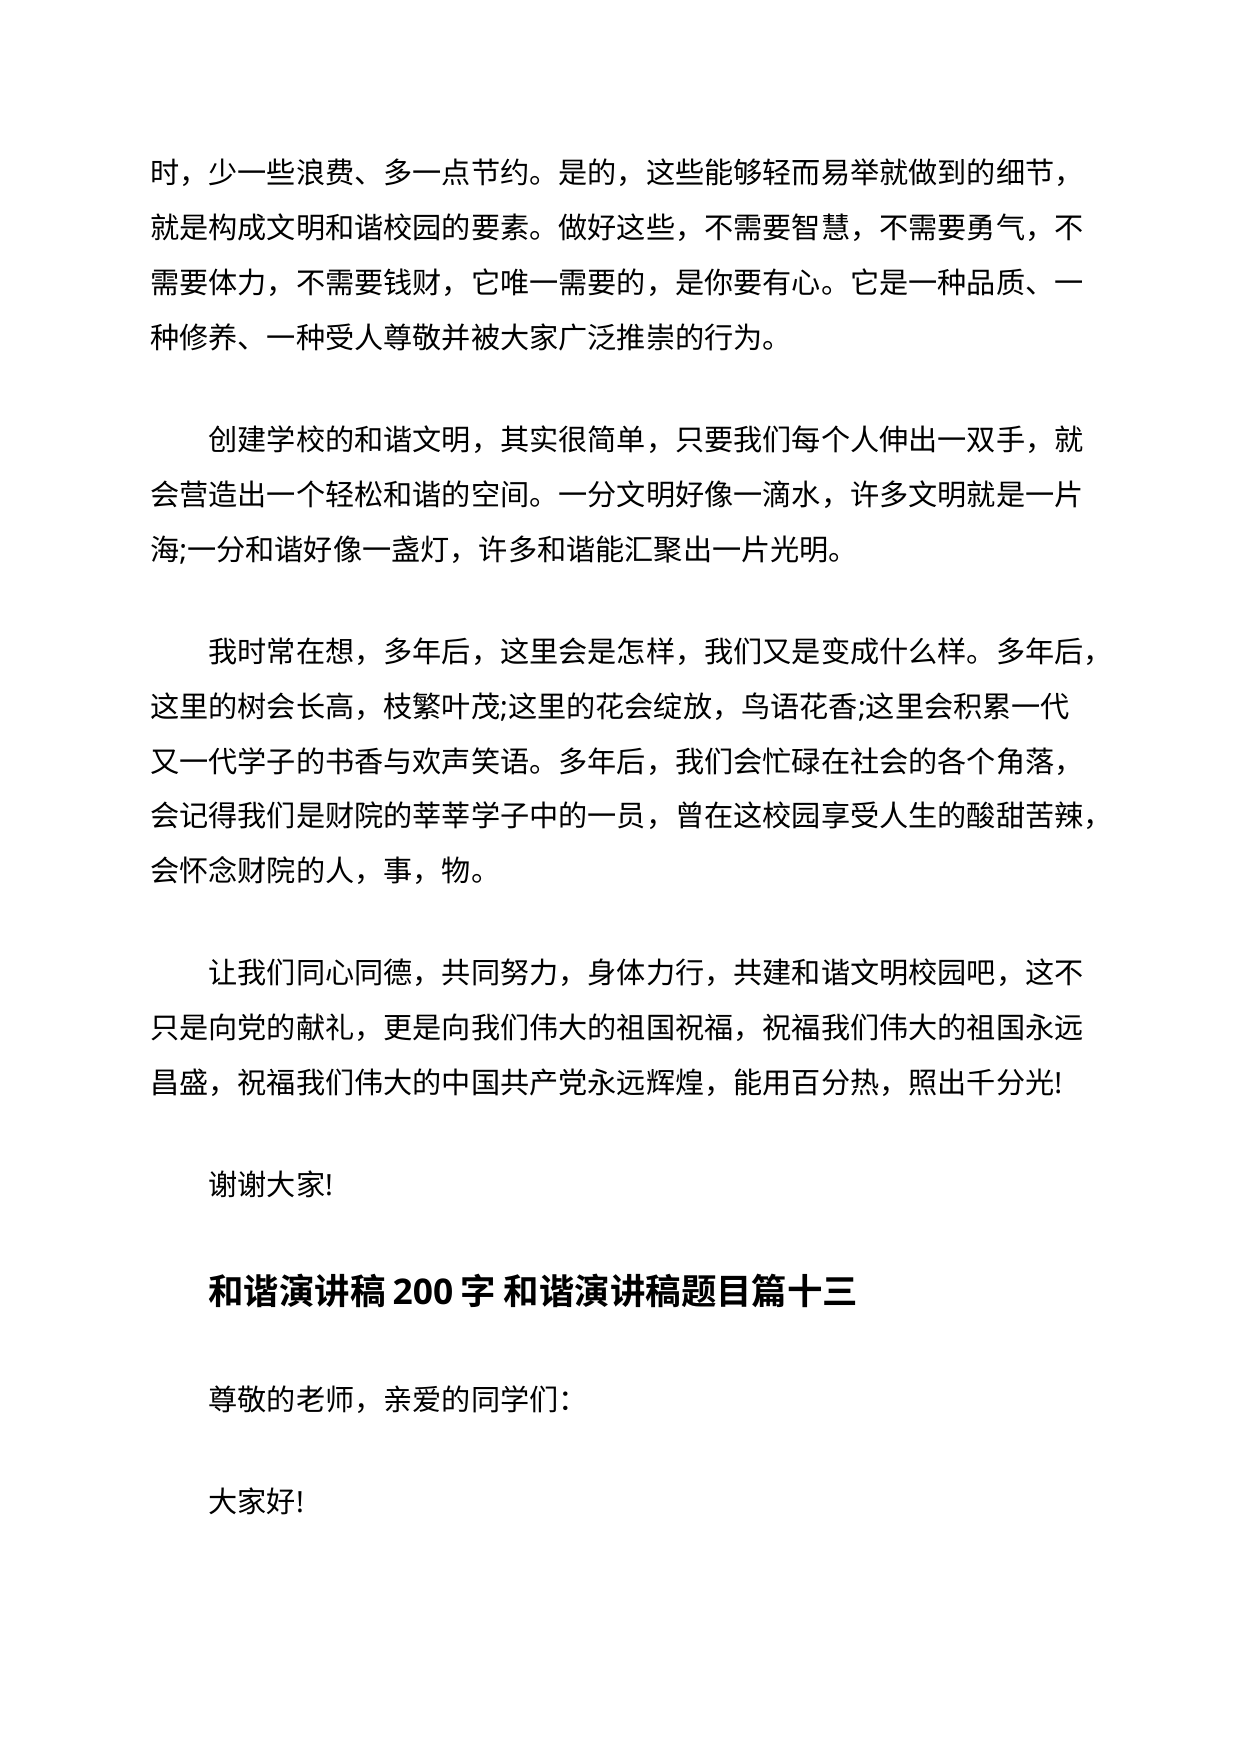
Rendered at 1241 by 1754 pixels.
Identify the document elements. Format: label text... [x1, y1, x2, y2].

text 尊敬的老师，亲爱的同学们： [150, 1377, 1090, 1419]
text 和谐演讲稿200字 和谐演讲稿题目篇十三 [150, 1263, 1090, 1315]
text 大家好! [150, 1479, 1090, 1521]
text 让我们同心同德，共同努力，身体力行，共建和谐文明校园吧，这不只是向党的献礼，更是向我们伟大的祖国祝福，祝福我们伟大的祖国永远昌盛，祝福我们伟大的中国共产党永远辉煌，能用百分热，照出千分光! [150, 950, 1090, 1102]
text 创建学校的和谐文明，其实很简单，只要我们每个人伸出一双手，就会营造出一个轻松和谐的空间。一分文明好像一滴水，许多文明就是一片海;一分和谐好像一盏灯，许多和谐能汇聚出一片光明。 [150, 416, 1090, 569]
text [150, 150, 1090, 357]
text 我时常在想，多年后，这里会是怎样，我们又是变成什么样。多年后，这里的树会长高，枝繁叶茂;这里的花会绽放，鸟语花香;这里会积累一代又一代学子的书香与欢声笑语。多年后，我们会忙碌在社会的各个角落，会记得我们是财院的莘莘学子中的一员，曾在这校园享受人生的酸甜苦辣，会怀念财院的人，事，物。 [150, 628, 1090, 890]
text 谢谢大家! [150, 1161, 1090, 1204]
